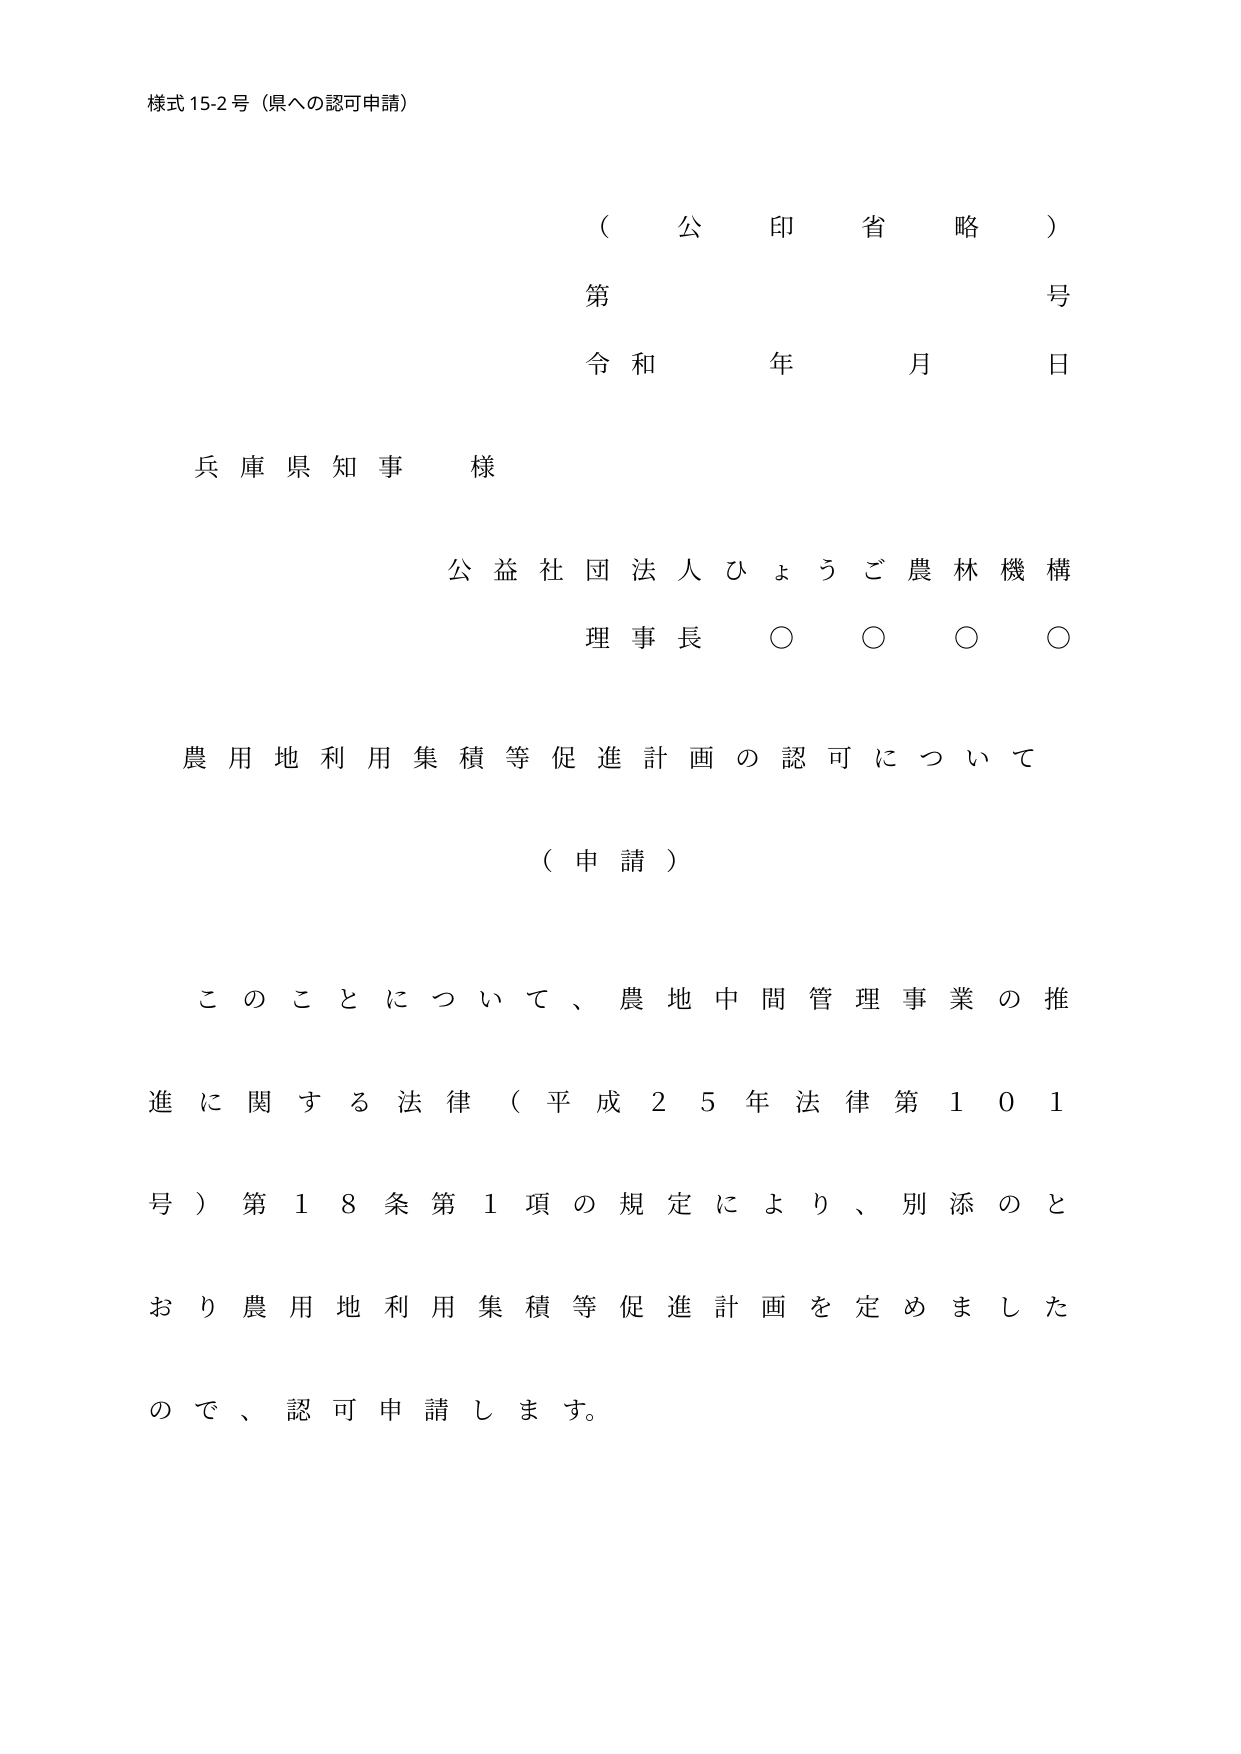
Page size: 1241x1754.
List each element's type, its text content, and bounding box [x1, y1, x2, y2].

text このことについて、農地中間管理事業の推進に関する法律（平成２５年法律第１０１号）第１８条第１項の規定により、別添のとおり農用地利用集積等促進計画を定めましたので、認可申請します。 [148, 963, 1092, 1443]
text 令和 年 月 日 [148, 329, 1092, 397]
text （ 公 印 省 略 ） [148, 192, 1092, 260]
text 理事長 〇 〇 〇 〇 [148, 603, 1092, 671]
text 公益社団法人ひょうご農林機構 [148, 534, 1092, 603]
text 農用地利用集積等促進計画の認可について（申請） [148, 723, 1092, 894]
text 兵庫県知事 様 [148, 431, 1000, 500]
text 第 号 [148, 260, 1092, 329]
